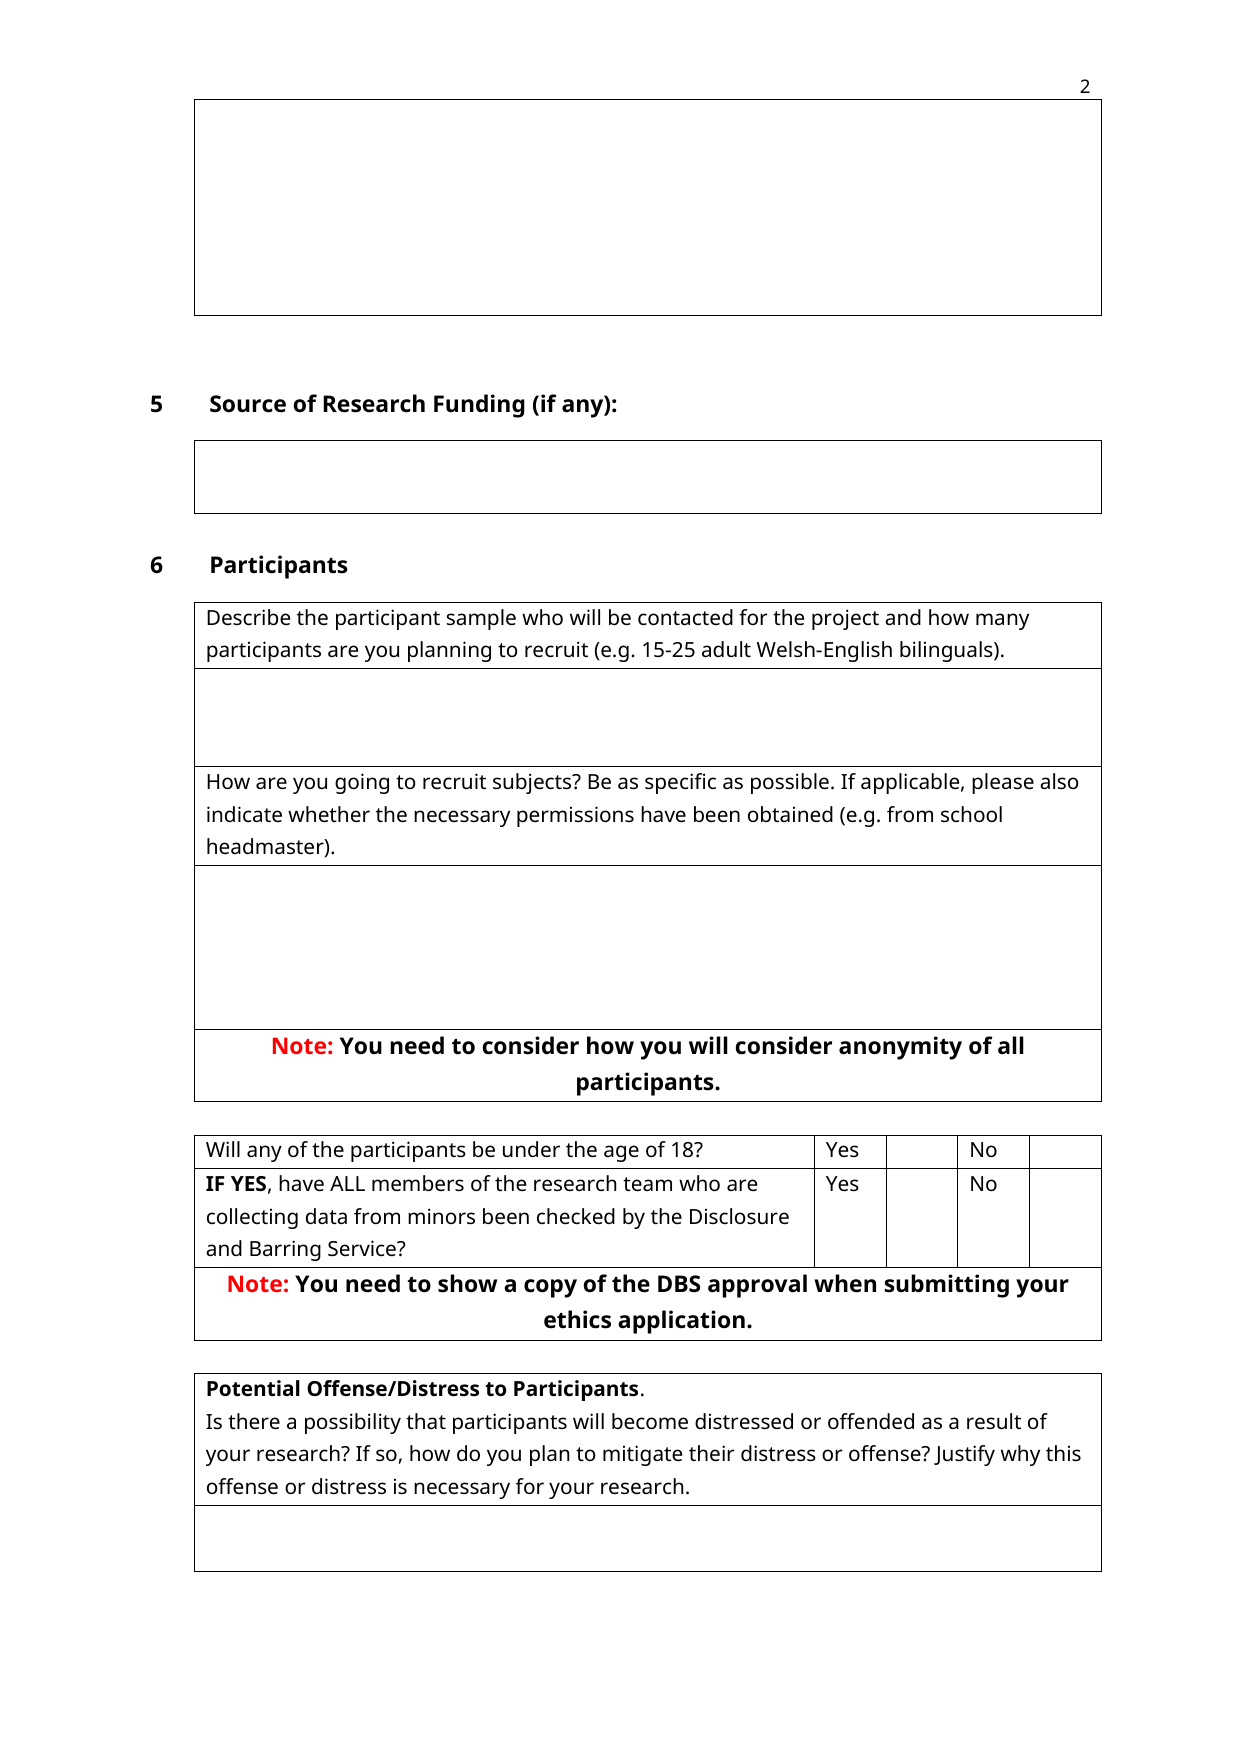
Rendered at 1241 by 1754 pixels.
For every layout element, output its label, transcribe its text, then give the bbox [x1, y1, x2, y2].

table_cell Note: You need to show a copy of the DBS approval when submitting your ethics application. [195, 1268, 1101, 1340]
table_header No [958, 1136, 1029, 1168]
table_header [1030, 1136, 1101, 1168]
table_cell How are you going to recruit subjects? Be as specific as possible. If applicable, please also indicate whether the necessary permissions have been obtained (e.g. from school headmaster). [195, 767, 1101, 865]
table_cell [195, 866, 1101, 1028]
table_header Potential Offense/Distress to Participants. Is there a possibility that participants will become distressed or offended as a result of your research? If so, how do you plan to mitigate their distress or offense? Justify why this offense or distress is necessary for your research. [195, 1374, 1101, 1505]
table_cell [1030, 1169, 1101, 1267]
table_cell [195, 1506, 1101, 1571]
text 6 Participants [150, 549, 1090, 581]
table_cell [887, 1169, 957, 1267]
text 5 Source of Research Funding (if any): [150, 388, 1090, 419]
table_header Describe the participant sample who will be contacted for the project and how many participants are you planning to recruit (e.g. 15-25 adult Welsh-English bilinguals). [195, 603, 1101, 668]
table_header Will any of the participants be under the age of 18? [195, 1136, 814, 1168]
table_header [195, 100, 1101, 315]
table_cell [195, 669, 1101, 766]
table_cell Yes [815, 1169, 886, 1267]
table_header [195, 441, 1101, 512]
table_cell If YES, have ALL members of the research team who are collecting data from minors been checked by the Disclosure and Barring Service? [195, 1169, 814, 1267]
table_cell No [958, 1169, 1029, 1267]
table_header [887, 1136, 957, 1168]
table_header Yes [815, 1136, 886, 1168]
table_cell Note: You need to consider how you will consider anonymity of all participants. [195, 1030, 1101, 1101]
